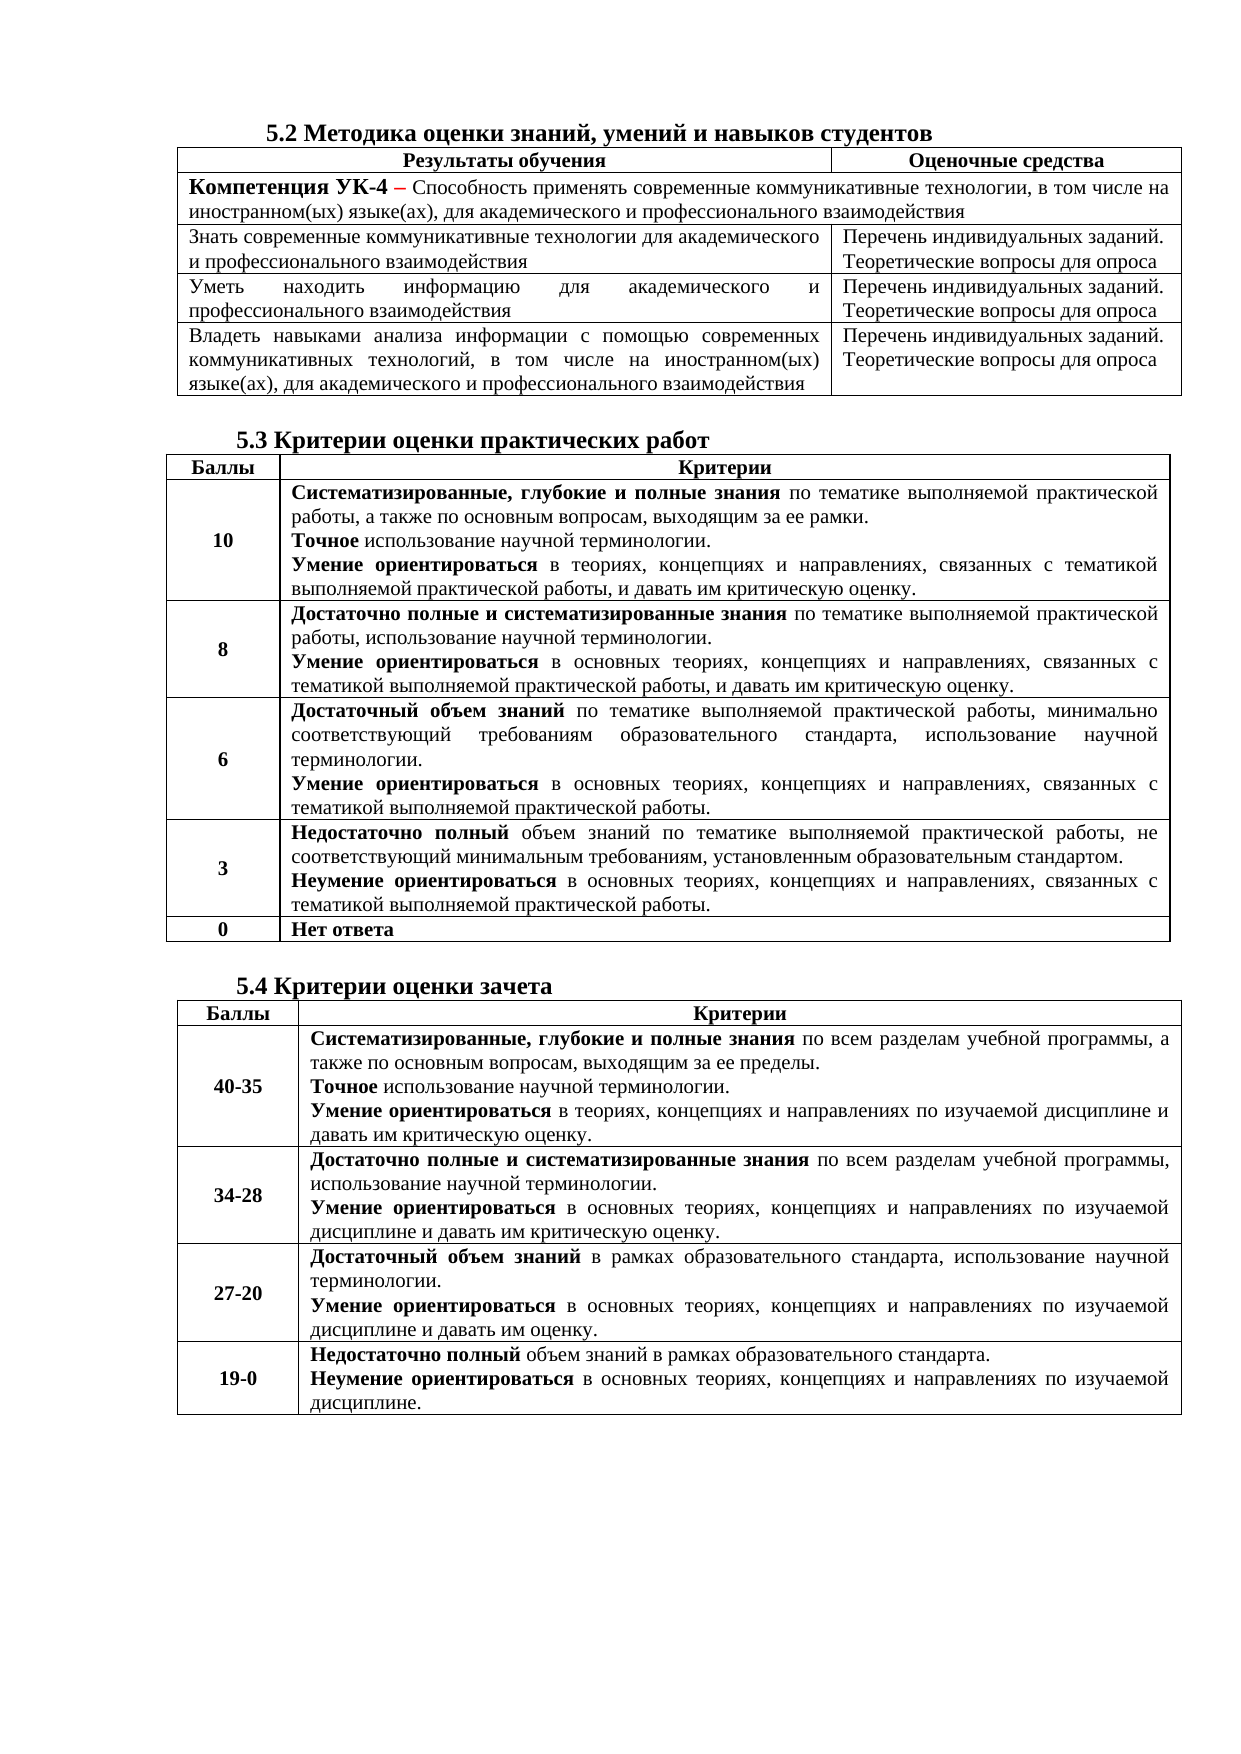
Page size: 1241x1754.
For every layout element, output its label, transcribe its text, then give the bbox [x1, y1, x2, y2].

table_cell Перечень индивидуальных заданий. Теоретические вопросы для опроса [832, 323, 1181, 395]
table_cell Владеть навыками анализа информации с помощью современных коммуникативных технологий, в том числе на иностранном(ых) языке(ах), для академического и профессионального взаимодействия [178, 323, 831, 395]
table_cell 34-28 [178, 1147, 298, 1243]
table_cell Достаточный объем знаний в рамках образовательного стандарта, использование научной терминологии. Умение ориентироваться в основных теориях, концепциях и направлениях по изучаемой дисциплине и давать им оценку. [299, 1244, 1181, 1341]
table_cell Компетенция УК-4 – Способность применять современные коммуникативные технологии, в том числе на иностранном(ых) языке(ах), для академического и профессионального взаимодействия [178, 173, 1181, 223]
table_cell 0 [167, 917, 279, 941]
table_header Результаты обучения [178, 148, 831, 172]
table_cell Достаточный объем знаний по тематике выполняемой практической работы, минимально соответствующий требованиям образовательного стандарта, использование научной терминологии. Умение ориентироваться в основных теориях, концепциях и направлениях, связанных с тематикой выполняемой практической работы. [281, 698, 1169, 819]
table_cell Нет ответа [281, 917, 1169, 941]
table_cell Уметь находить информацию для академического и профессионального взаимодействия [178, 274, 831, 322]
table_header Баллы [178, 1001, 298, 1025]
table_header Критерии [299, 1001, 1181, 1025]
table_cell 8 [167, 601, 279, 697]
table_cell 3 [167, 820, 279, 916]
table_header Оценочные средства [832, 148, 1181, 172]
text 5.2 Методика оценки знаний, умений и навыков студентов [251, 118, 1181, 147]
table_header Критерии [281, 455, 1169, 479]
table_cell 6 [167, 698, 279, 819]
table_cell 27-20 [178, 1244, 298, 1341]
table_cell Систематизированные, глубокие и полные знания по тематике выполняемой практической работы, а также по основным вопросам, выходящим за ее рамки. Точное использование научной терминологии. Умение ориентироваться в теориях, концепциях и направлениях, связанных с тематикой выполняемой практической работы, и давать им критическую оценку. [281, 480, 1169, 600]
table_cell Недостаточно полный объем знаний по тематике выполняемой практической работы, не соответствующий минимальным требованиям, установленным образовательным стандартом. Неумение ориентироваться в основных теориях, концепциях и направлениях, связанных с тематикой выполняемой практической работы. [281, 820, 1169, 916]
table_cell 40-35 [178, 1026, 298, 1146]
table_cell Перечень индивидуальных заданий. Теоретические вопросы для опроса [832, 225, 1181, 273]
table_cell Достаточно полные и систематизированные знания по тематике выполняемой практической работы, использование научной терминологии. Умение ориентироваться в основных теориях, концепциях и направлениях, связанных с тематикой выполняемой практической работы, и давать им критическую оценку. [281, 601, 1169, 697]
table_cell Систематизированные, глубокие и полные знания по всем разделам учебной программы, а также по основным вопросам, выходящим за ее пределы. Точное использование научной терминологии. Умение ориентироваться в теориях, концепциях и направлениях по изучаемой дисциплине и давать им критическую оценку. [299, 1026, 1181, 1146]
table_cell 19-0 [178, 1342, 298, 1414]
table_cell Знать современные коммуникативные технологии для академического и профессионального взаимодействия [178, 225, 831, 273]
table_cell 10 [167, 480, 279, 600]
table_cell Перечень индивидуальных заданий. Теоретические вопросы для опроса [832, 274, 1181, 322]
table_header Баллы [167, 455, 279, 479]
text 5.3 Критерии оценки практических работ [162, 425, 1181, 453]
text 5.4 Критерии оценки зачета [162, 971, 1181, 999]
table_cell Недостаточно полный объем знаний в рамках образовательного стандарта. Неумение ориентироваться в основных теориях, концепциях и направлениях по изучаемой дисциплине. [299, 1342, 1181, 1414]
table_cell Достаточно полные и систематизированные знания по всем разделам учебной программы, использование научной терминологии. Умение ориентироваться в основных теориях, концепциях и направлениях по изучаемой дисциплине и давать им критическую оценку. [299, 1147, 1181, 1243]
